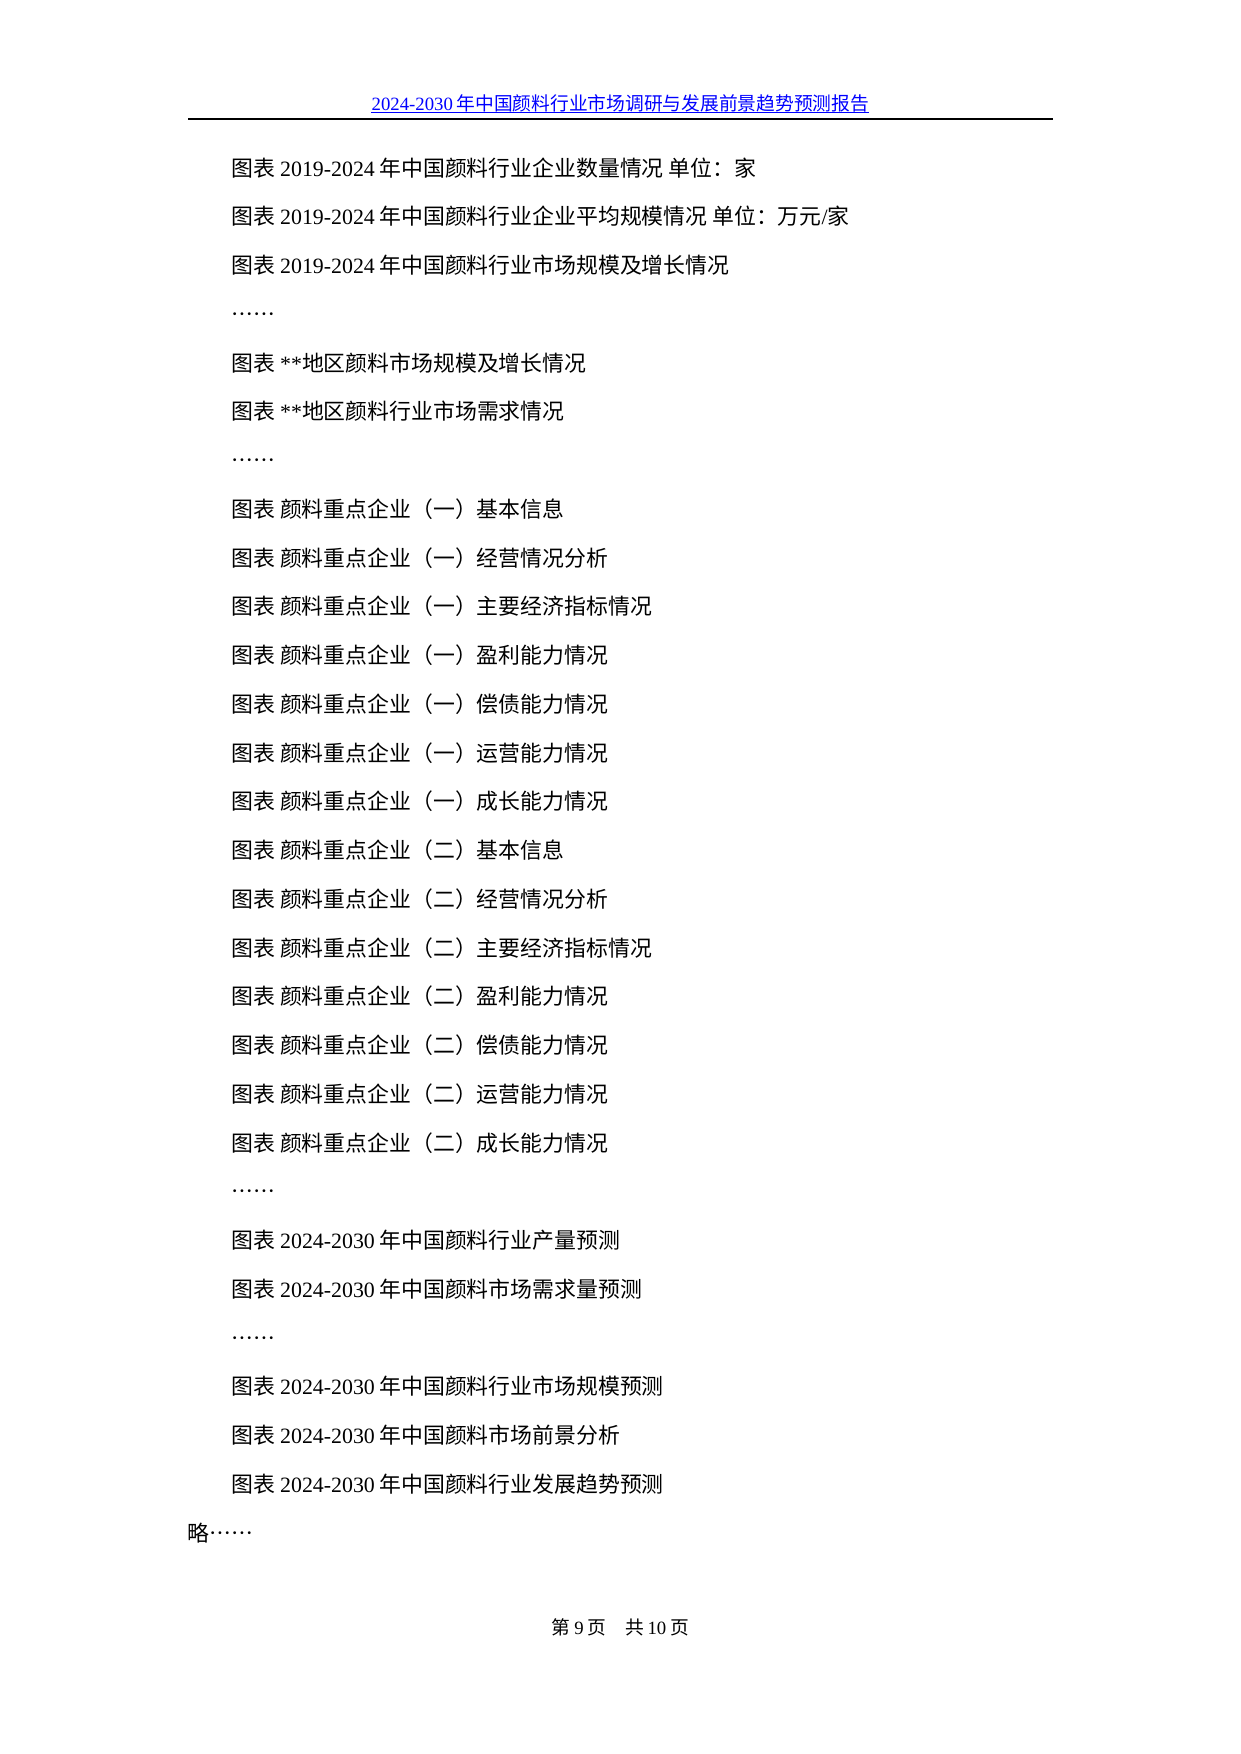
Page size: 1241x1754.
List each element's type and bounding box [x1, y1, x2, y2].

text [187, 150, 1053, 1548]
